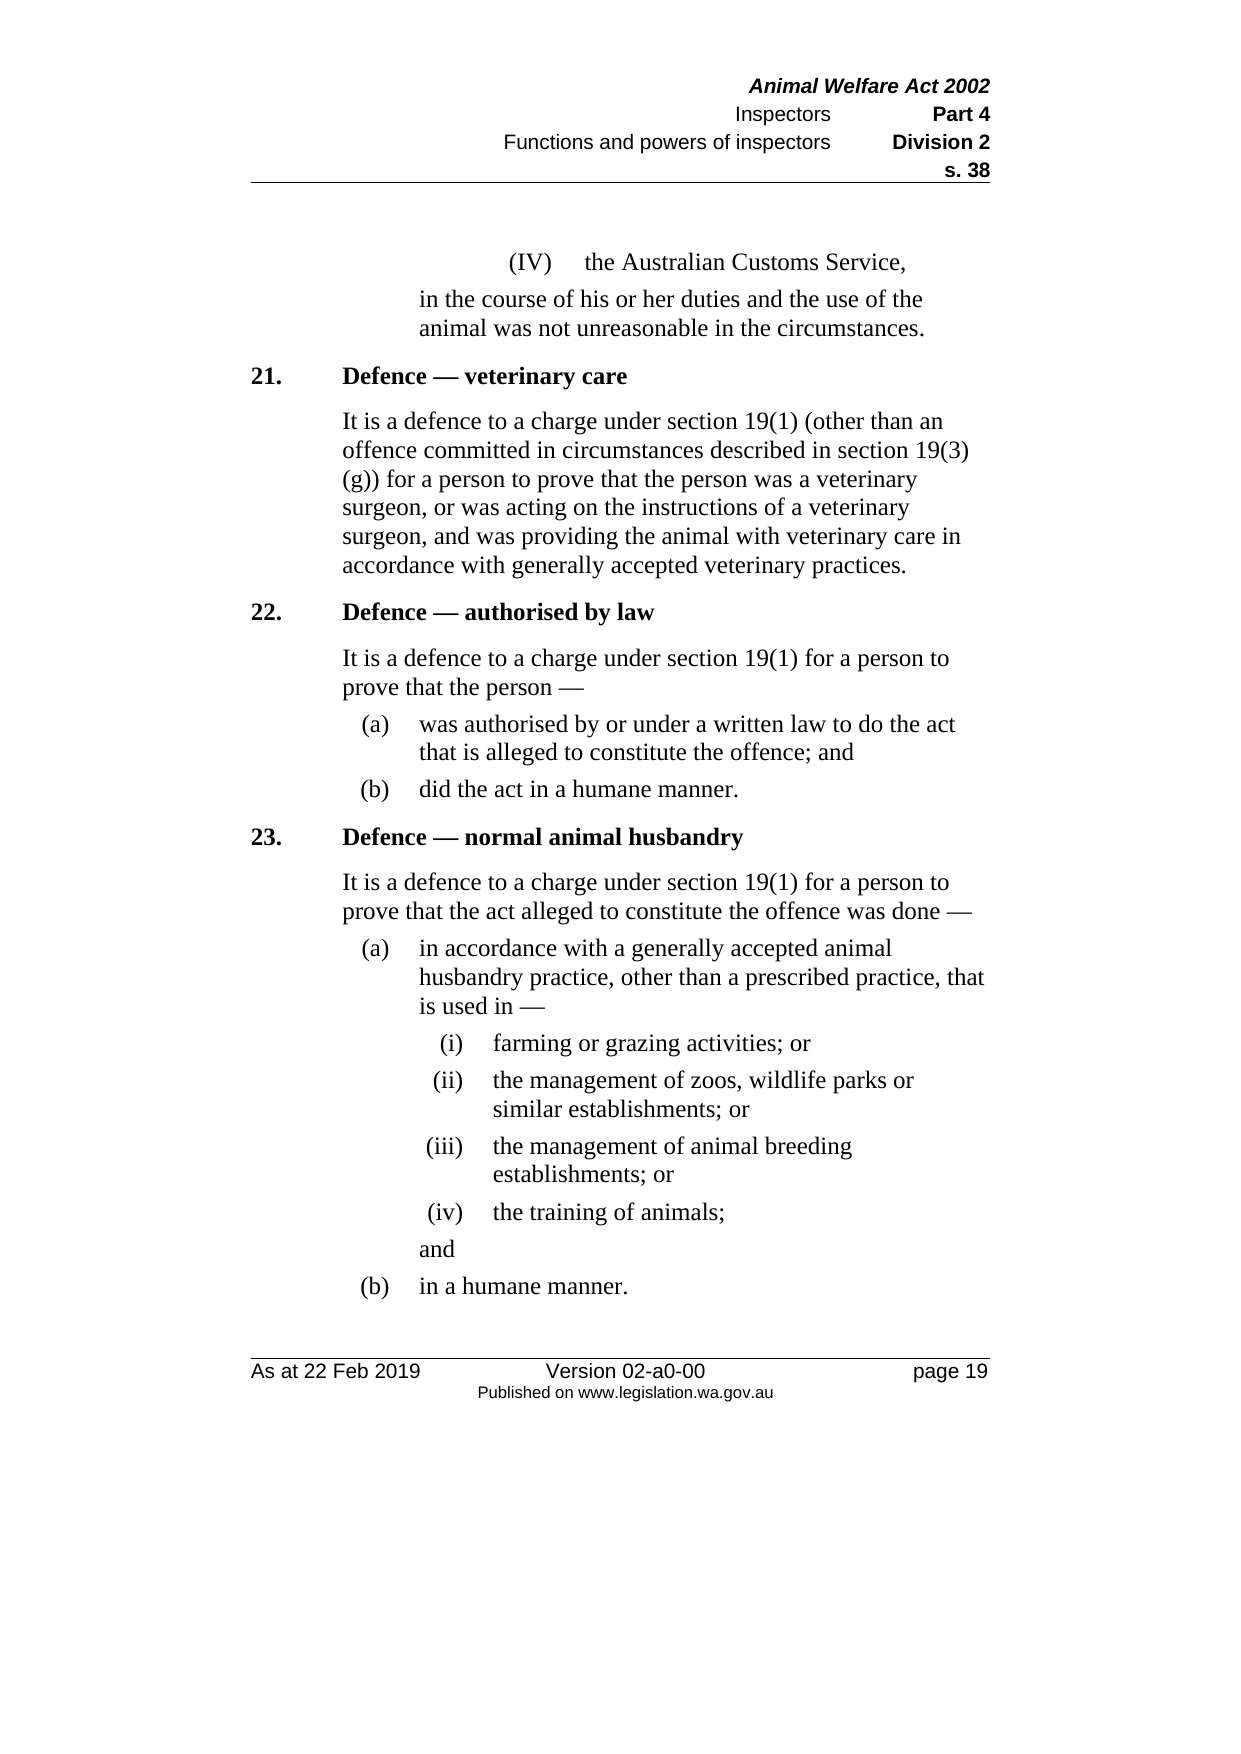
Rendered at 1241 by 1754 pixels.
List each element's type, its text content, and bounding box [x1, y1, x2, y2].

text It is a defence to a charge under section 19(1) for a person to prove that the act alleged to constitute the offence was done — [251, 867, 990, 925]
text (ii) the management of zoos, wildlife parks or similar establishments; or [251, 1065, 990, 1122]
subtitle 21. Defence — veterinary care [251, 361, 990, 389]
text (b) did the act in a humane manner. [251, 774, 990, 803]
text (a) was authorised by or under a written law to do the act that is alleged to constitute the offence; and [251, 709, 990, 766]
text in the course of his or her duties and the use of the animal was not unreasonable in the circumstances. [251, 284, 990, 342]
text (i) farming or grazing activities; or [251, 1028, 990, 1057]
text (a) in accordance with a generally accepted animal husbandry practice, other than a prescribed practice, that is used in — [251, 933, 990, 1019]
text It is a defence to a charge under section 19(1) for a person to prove that the person — [251, 643, 990, 700]
text (iv) the training of animals; [251, 1197, 990, 1225]
text It is a defence to a charge under section 19(1) (other than an offence committed in circumstances described in section 19(3)(g)) for a person to prove that the person was a veterinary surgeon, or was acting on the instructions of a veterinary surgeon, and was providing the animal with veterinary care in accordance with generally accepted veterinary practices. [251, 406, 990, 579]
subtitle 22. Defence — authorised by law [251, 597, 990, 626]
text (b) in a humane manner. [251, 1271, 990, 1299]
text (IV) the Australian Customs Service, [251, 247, 990, 276]
subtitle 23. Defence — normal animal husbandry [251, 822, 990, 851]
text and [251, 1234, 990, 1262]
text (iii) the management of animal breeding establishments; or [251, 1131, 990, 1188]
